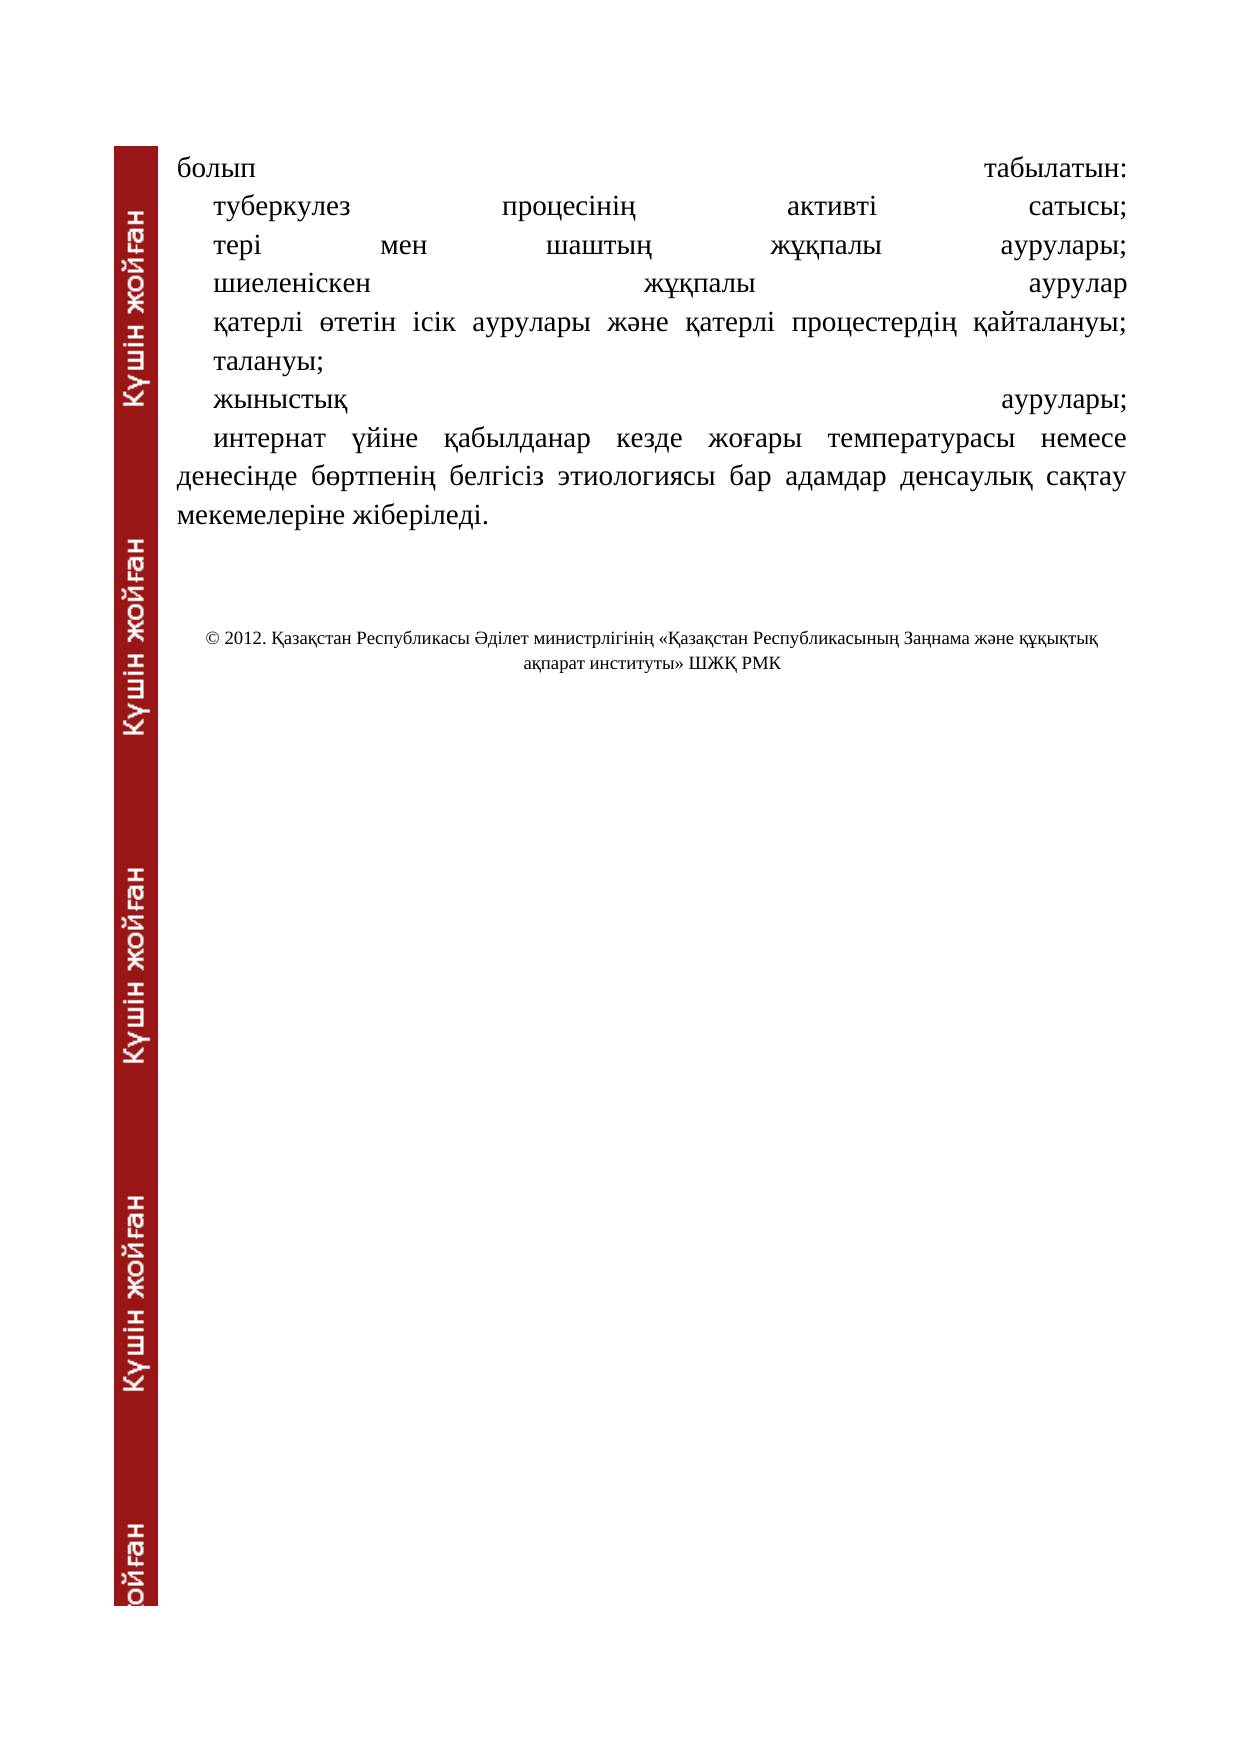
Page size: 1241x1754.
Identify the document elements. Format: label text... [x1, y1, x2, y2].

picture [114, 146, 158, 150]
text © 2012. Қазақстан Республикасы Әділет министрлігінің «Қазақстан Республикасының Заңнама және құқықтық ақпарат институты» ШЖҚ РМК [112, 627, 1128, 673]
picture [114, 530, 158, 627]
picture [114, 673, 158, 1606]
